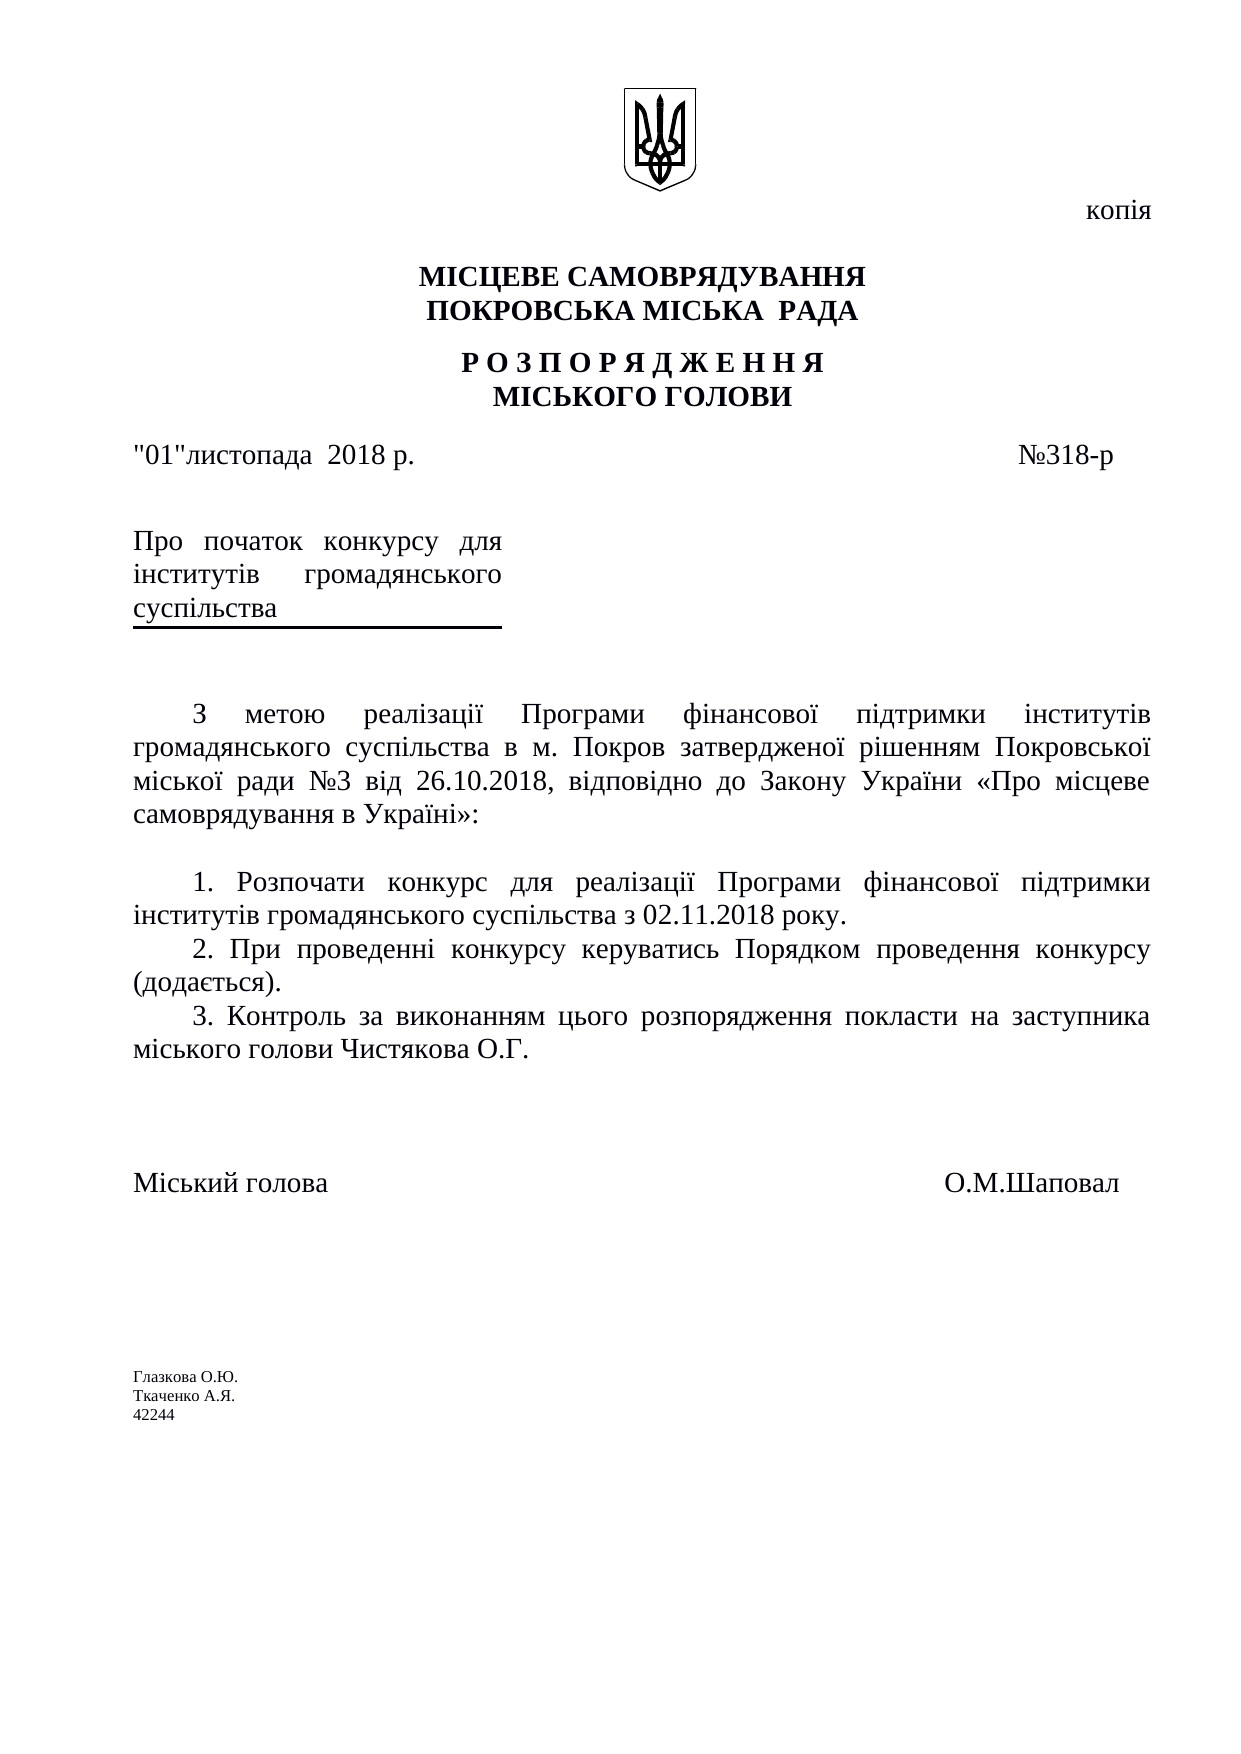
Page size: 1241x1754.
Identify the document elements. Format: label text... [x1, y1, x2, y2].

text 42244 [133, 1405, 1152, 1424]
text ПОКРОВСЬКА МІСЬКА РАДА [133, 293, 1152, 326]
text 1. Розпочати конкурс для реалізації Програми фінансової підтримки інститутів громадянського суспільства з 02.11.2018 року. [133, 864, 1152, 931]
text 2. При проведенні конкурсу керуватись Порядком проведення конкурсу (додається). [133, 931, 1152, 998]
text 3. Контроль за виконанням цього розпорядження покласти на заступника міського голови Чистякова О.Г. [133, 998, 1152, 1065]
text МІСЦЕВЕ САМОВРЯДУВАННЯ [133, 259, 1152, 293]
text копія [133, 59, 1152, 226]
text Р О З П О Р Я Д Ж Е Н Н Я [133, 346, 1152, 379]
text МІСЬКОГО ГОЛОВИ [133, 379, 1152, 413]
text Ткаченко А.Я. [133, 1386, 1152, 1405]
text З метою реалізації Програми фінансової підтримки інститутів громадянського суспільства в м. Покров затвердженої рішенням Покровської міської ради №3 від 26.10.2018, відповідно до Закону України «Про місцеве самоврядування в Україні»: [133, 696, 1152, 830]
text Глазкова О.Ю. [133, 1367, 1152, 1386]
text "01"листопада 2018 р. №318-р [133, 437, 1152, 470]
text Про початок конкурсу для інститутів громадянського суспільства [133, 523, 502, 626]
text Міський голова О.М.Шаповал [133, 1166, 1152, 1199]
